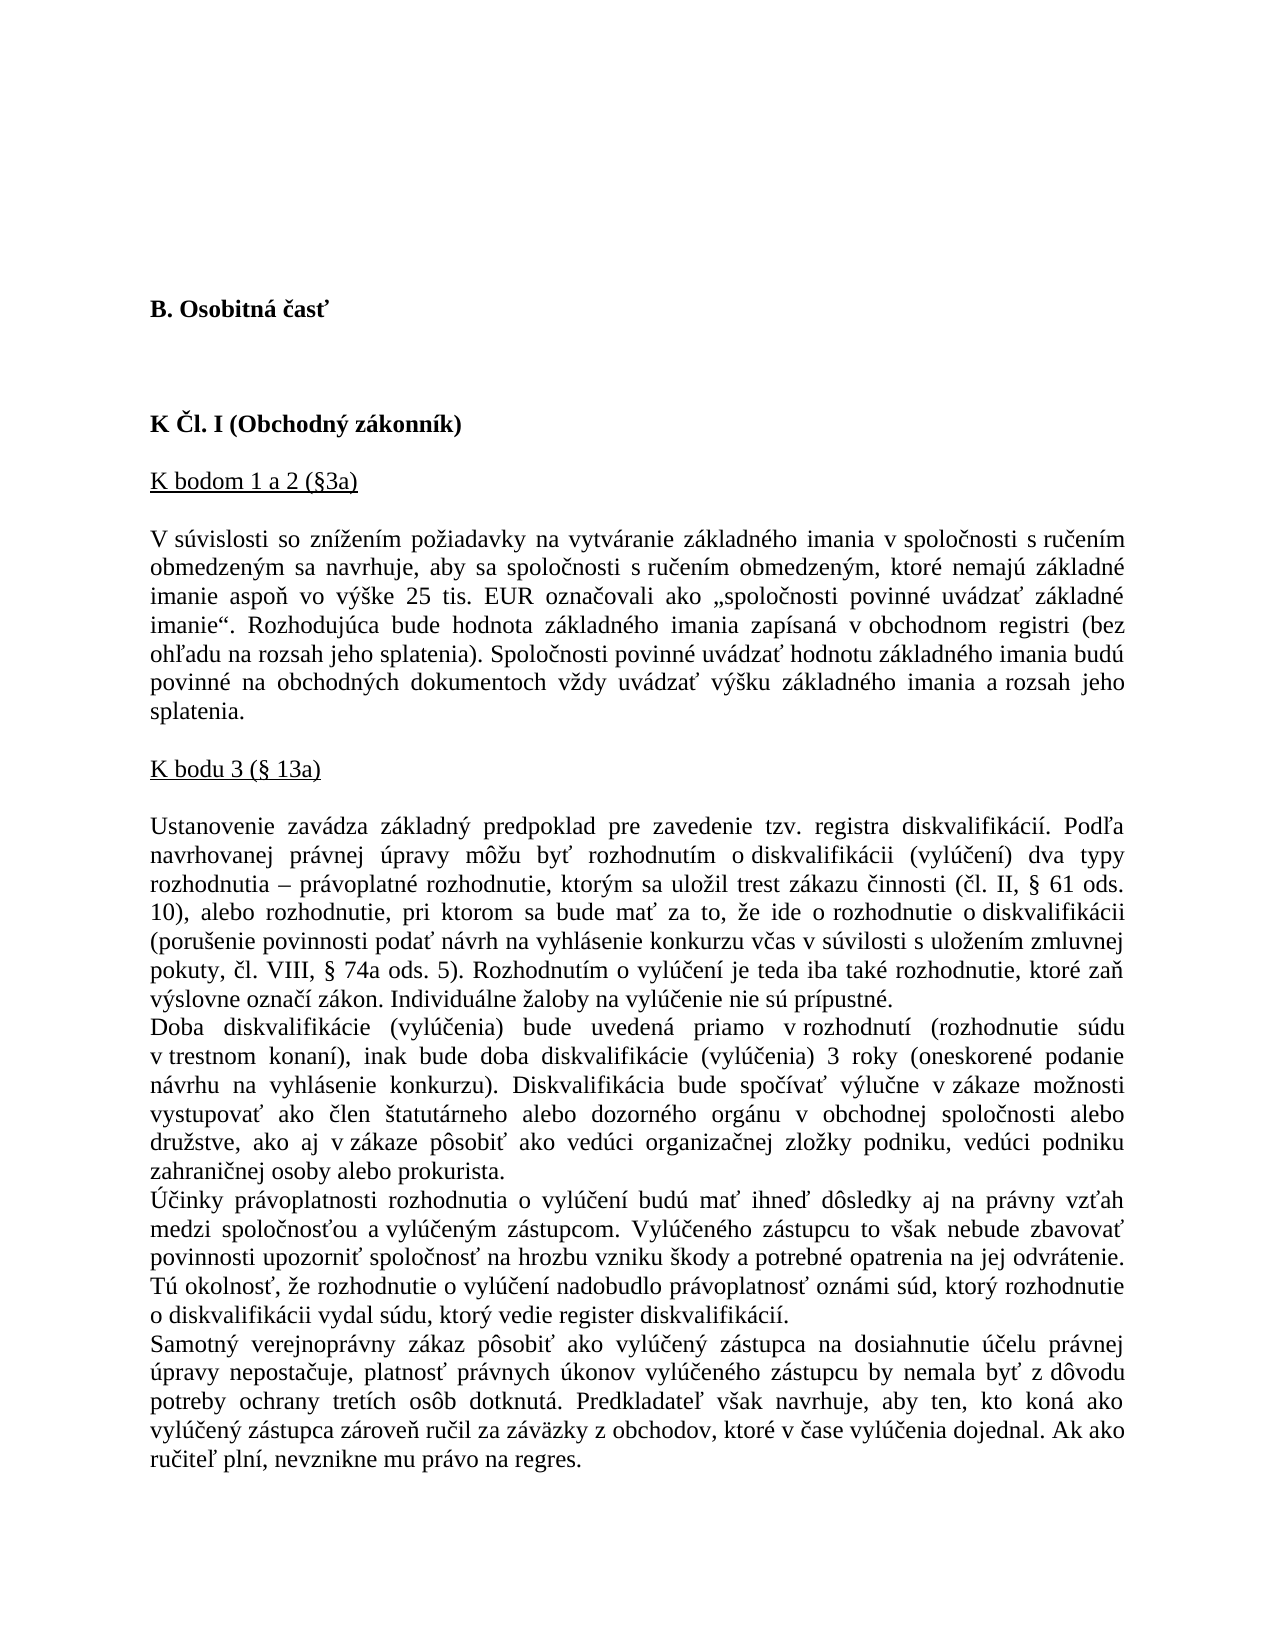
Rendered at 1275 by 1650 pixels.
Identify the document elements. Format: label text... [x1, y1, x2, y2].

text K bodu 3 (§ 13a) [150, 754, 1125, 782]
text Účinky právoplatnosti rozhodnutia o vylúčení budú mať ihneď dôsledky aj na právny vzťah medzi spoločnosťou a vylúčeným zástupcom. Vylúčeného zástupcu to však nebude zbavovať povinnosti upozorniť spoločnosť na hrozbu vzniku škody a potrebné opatrenia na jej odvrátenie. Tú okolnosť, že rozhodnutie o vylúčení nadobudlo právoplatnosť oznámi súd, ktorý rozhodnutie o diskvalifikácii vydal súdu, ktorý vedie register diskvalifikácií. [150, 1185, 1125, 1329]
text K Čl. I (Obchodný zákonník) [150, 409, 1125, 437]
text Ustanovenie zavádza základný predpoklad pre zavedenie tzv. registra diskvalifikácií. Podľa navrhovanej právnej úpravy môžu byť rozhodnutím o diskvalifikácii (vylúčení) dva typy rozhodnutia – právoplatné rozhodnutie, ktorým sa uložil trest zákazu činnosti (čl. II, § 61 ods. 10), alebo rozhodnutie, pri ktorom sa bude mať za to, že ide o rozhodnutie o diskvalifikácii (porušenie povinnosti podať návrh na vyhlásenie konkurzu včas v súvilosti s uložením zmluvnej pokuty, čl. VIII, § 74a ods. 5). Rozhodnutím o vylúčení je teda iba také rozhodnutie, ktoré zaň výslovne označí zákon. Individuálne žaloby na vylúčenie nie sú prípustné. [150, 811, 1125, 1012]
text Doba diskvalifikácie (vylúčenia) bude uvedená priamo v rozhodnutí (rozhodnutie súdu v trestnom konaní), inak bude doba diskvalifikácie (vylúčenia) 3 roky (oneskorené podanie návrhu na vyhlásenie konkurzu). Diskvalifikácia bude spočívať výlučne v zákaze možnosti vystupovať ako člen štatutárneho alebo dozorného orgánu v obchodnej spoločnosti alebo družstve, ako aj v zákaze pôsobiť ako vedúci organizačnej zložky podniku, vedúci podniku zahraničnej osoby alebo prokurista. [150, 1012, 1125, 1185]
text B. Osobitná časť [150, 294, 1125, 322]
text V súvislosti so znížením požiadavky na vytváranie základného imania v spoločnosti s ručením obmedzeným sa navrhuje, aby sa spoločnosti s ručením obmedzeným, ktoré nemajú základné imanie aspoň vo výške 25 tis. EUR označovali ako „spoločnosti povinné uvádzať základné imanie“. Rozhodujúca bude hodnota základného imania zapísaná v obchodnom registri (bez ohľadu na rozsah jeho splatenia). Spoločnosti povinné uvádzať hodnotu základného imania budú povinné na obchodných dokumentoch vždy uvádzať výšku základného imania a rozsah jeho splatenia. [150, 524, 1125, 725]
text K bodom 1 a 2 (§3a) [150, 466, 1125, 495]
text Samotný verejnoprávny zákaz pôsobiť ako vylúčený zástupca na dosiahnutie účelu právnej úpravy nepostačuje, platnosť právnych úkonov vylúčeného zástupcu by nemala byť z dôvodu potreby ochrany tretích osôb dotknutá. Predkladateľ však navrhuje, aby ten, kto koná ako vylúčený zástupca zároveň ručil za záväzky z obchodov, ktoré v čase vylúčenia dojednal. Ak ako ručiteľ plní, nevznikne mu právo na regres. [150, 1329, 1125, 1472]
